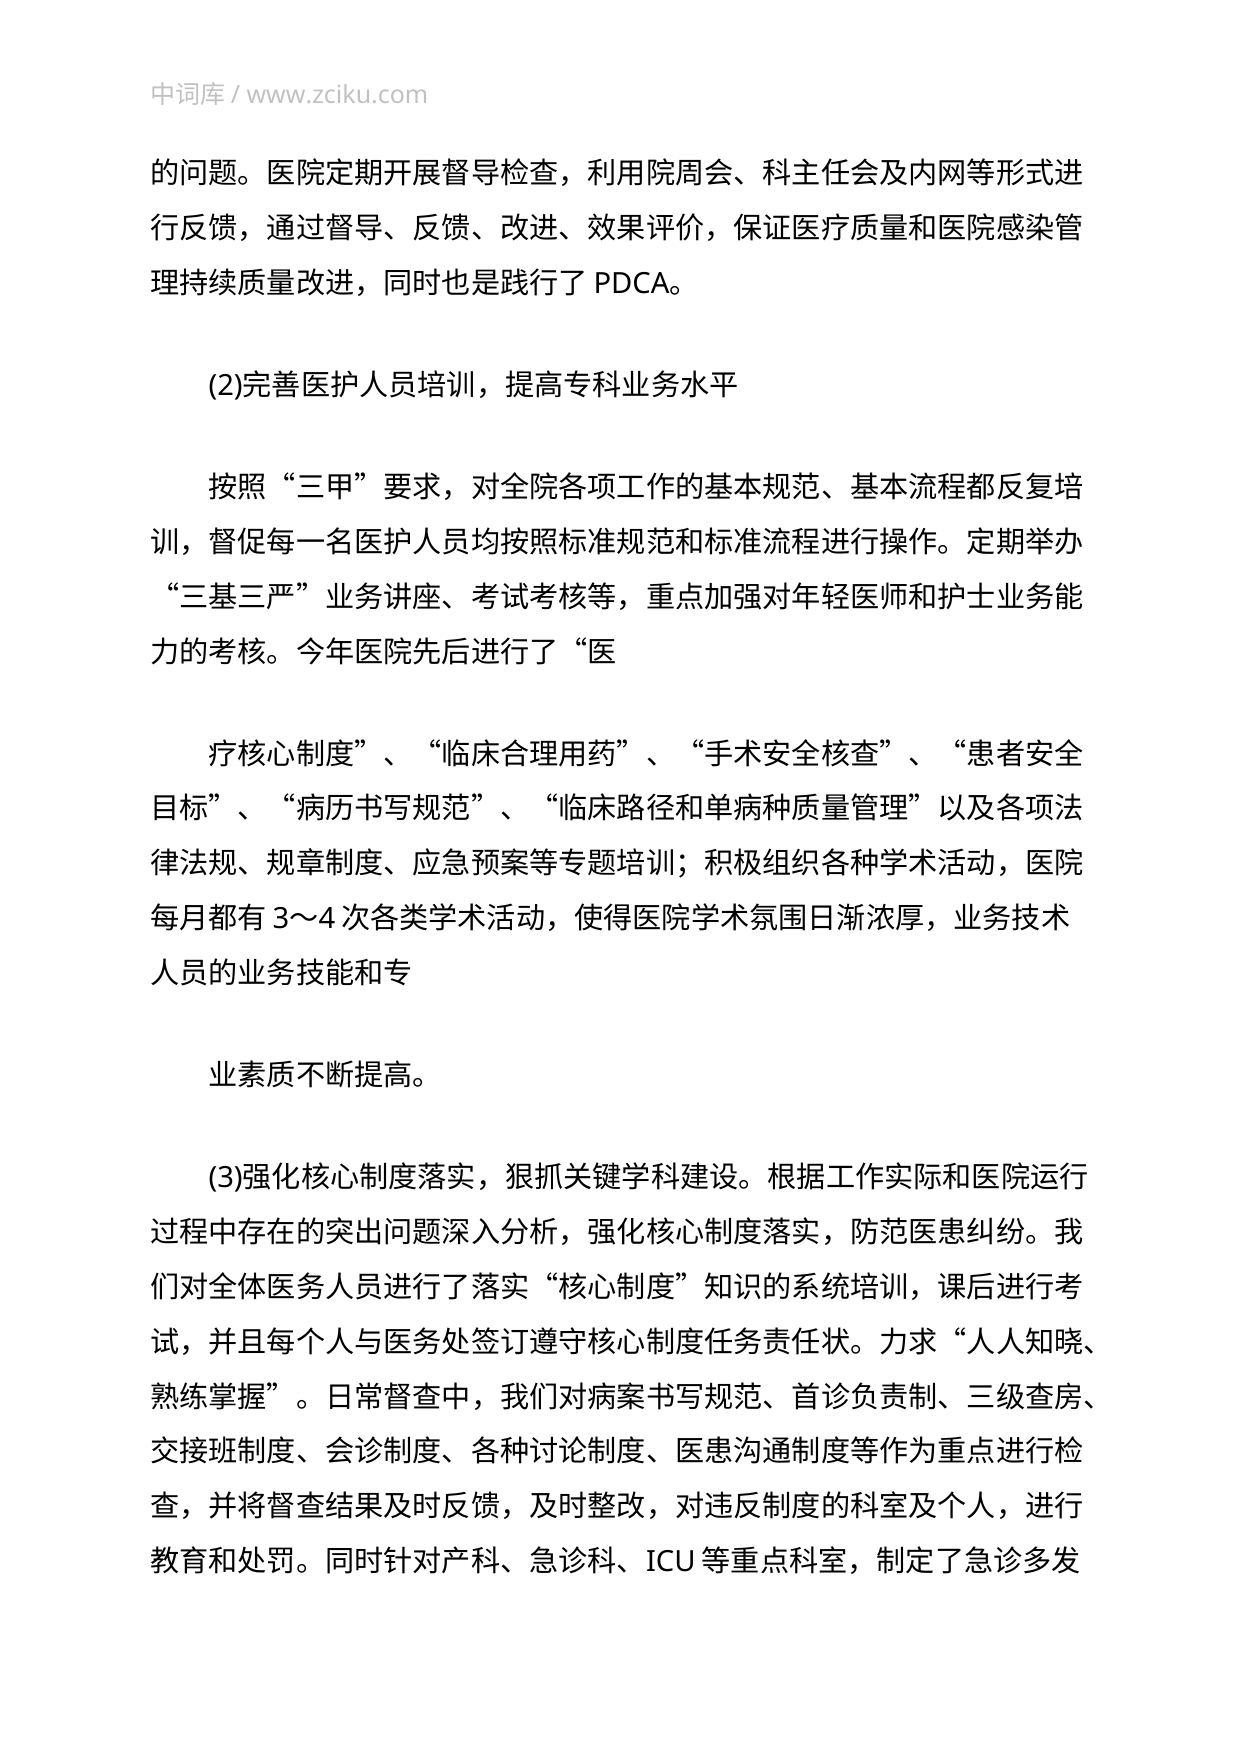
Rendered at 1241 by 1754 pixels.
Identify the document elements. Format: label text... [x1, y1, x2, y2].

text 疗核心制度”、“临床合理用药”、“手术安全核查”、“患者安全目标”、“病历书写规范”、“临床路径和单病种质量管理”以及各项法律法规、规章制度、应急预案等专题培训；积极组织各种学术活动，医院每月都有3～4次各类学术活动，使得医院学术氛围日渐浓厚，业务技术人员的业务技能和专 [150, 730, 1090, 992]
text (2)完善医护人员培训，提高专科业务水平 [150, 362, 1090, 404]
text 按照“三甲”要求，对全院各项工作的基本规范、基本流程都反复培训，督促每一名医护人员均按照标准规范和标准流程进行操作。定期举办“三基三严”业务讲座、考试考核等，重点加强对年轻医师和护士业务能力的考核。今年医院先后进行了“医 [150, 464, 1090, 671]
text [150, 1153, 1090, 1580]
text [150, 150, 1090, 302]
text 业素质不断提高。 [150, 1052, 1090, 1094]
